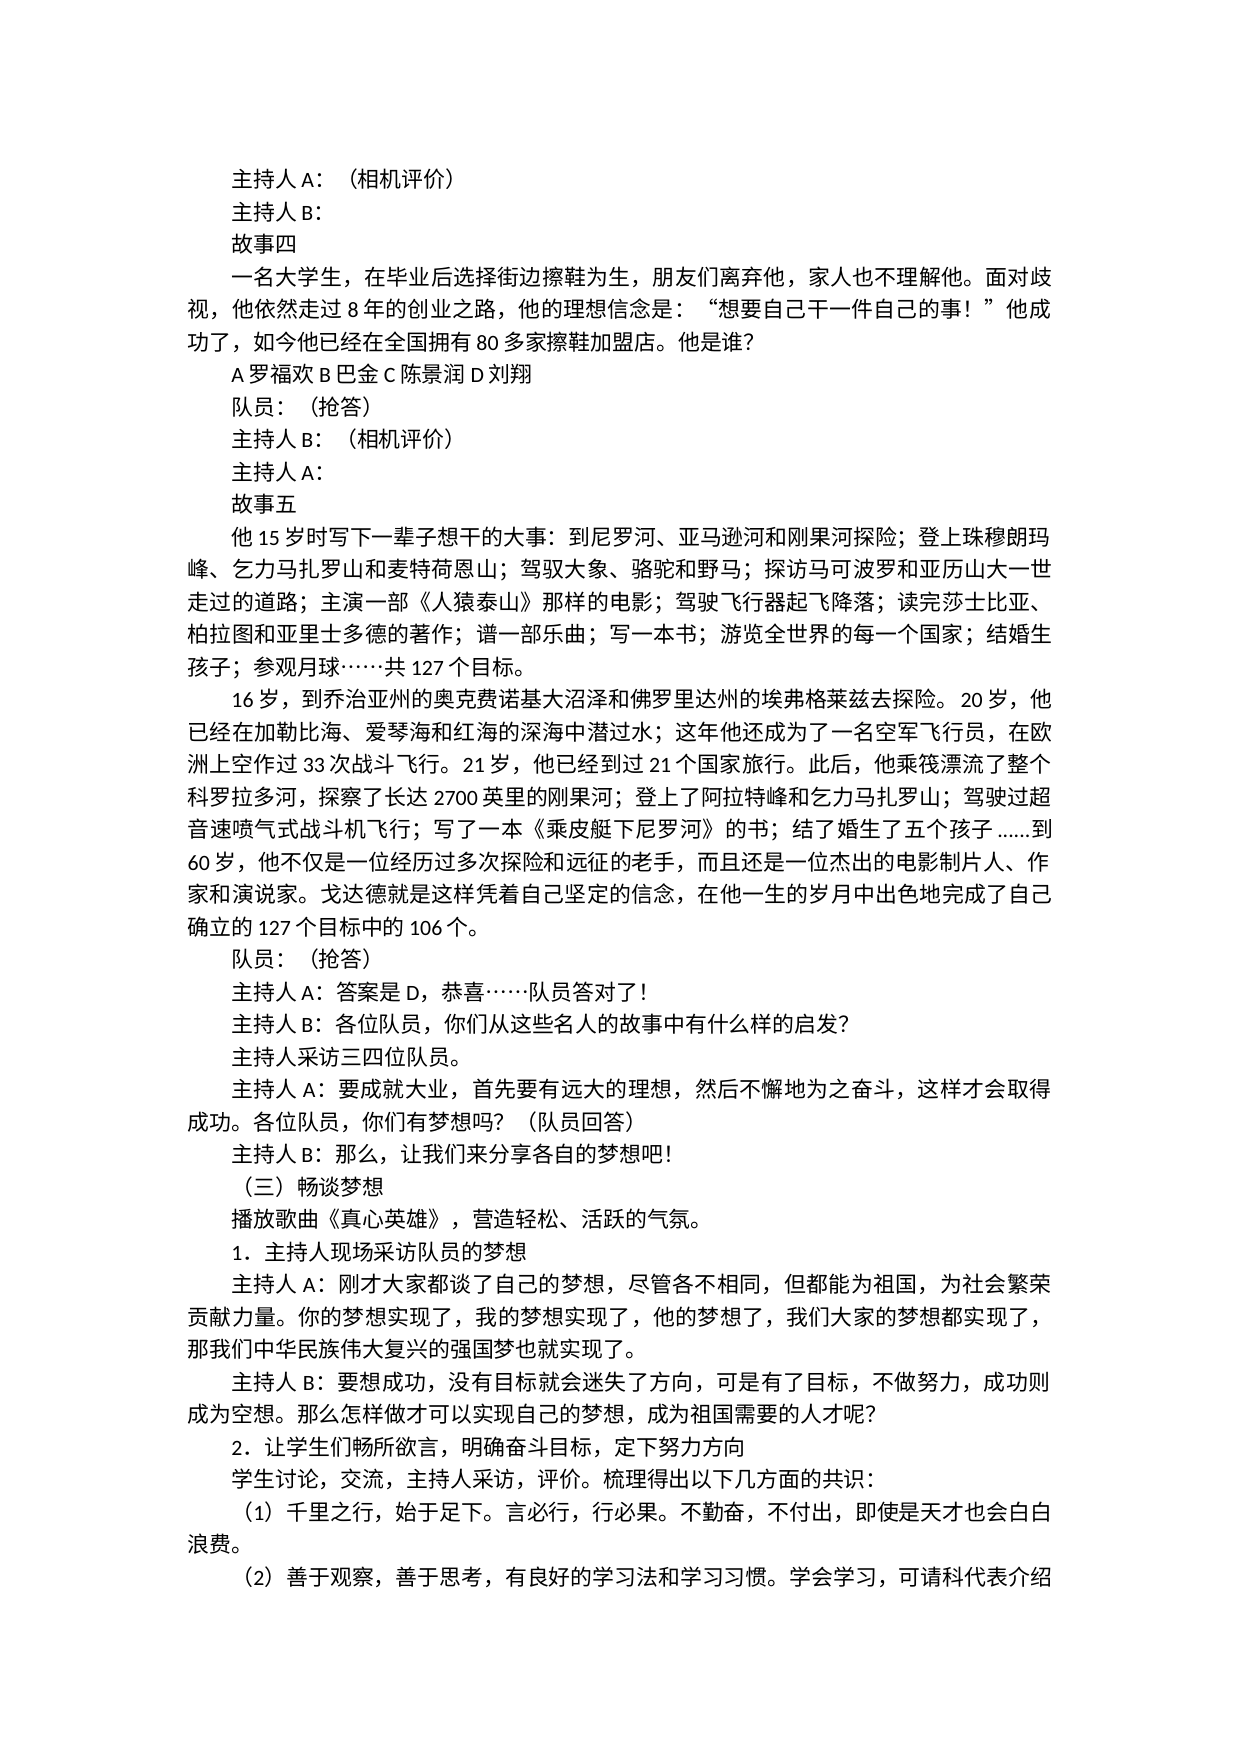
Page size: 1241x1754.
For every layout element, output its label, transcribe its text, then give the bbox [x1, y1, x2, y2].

text 学生讨论，交流，主持人采访，评价。梳理得出以下几方面的共识： [187, 1462, 1053, 1494]
text 主持人A： [187, 454, 1053, 487]
text 播放歌曲《真心英雄》，营造轻松、活跃的气氛。 [187, 1202, 1053, 1234]
text 1．主持人现场采访队员的梦想 [187, 1234, 1053, 1267]
text （1）千里之行，始于足下。言必行，行必果。不勤奋，不付出，即使是天才也会白白浪费。 [187, 1494, 1053, 1559]
text 主持人B：要想成功，没有目标就会迷失了方向，可是有了目标，不做努力，成功则成为空想。那么怎样做才可以实现自己的梦想，成为祖国需要的人才呢？ [187, 1364, 1053, 1429]
text 队员：（抢答） [187, 942, 1053, 974]
text 他15岁时写下一辈子想干的大事：到尼罗河、亚马逊河和刚果河探险；登上珠穆朗玛峰、乞力马扎罗山和麦特荷恩山；驾驭大象、骆驼和野马；探访马可波罗和亚历山大一世走过的道路；主演一部《人猿泰山》那样的电影；驾驶飞行器起飞降落；读完莎士比亚、柏拉图和亚里士多德的著作；谱一部乐曲；写一本书；游览全世界的每一个国家；结婚生孩子；参观月球……共127个目标。 [187, 519, 1053, 682]
text 主持人A：答案是D，恭喜……队员答对了！ [187, 974, 1053, 1007]
text 队员：（抢答） [187, 389, 1053, 422]
text 主持人A：要成就大业，首先要有远大的理想，然后不懈地为之奋斗，这样才会取得成功。各位队员，你们有梦想吗？（队员回答） [187, 1072, 1053, 1137]
text 主持人B： [187, 194, 1053, 227]
text 主持人A：刚才大家都谈了自己的梦想，尽管各不相同，但都能为祖国，为社会繁荣贡献力量。你的梦想实现了，我的梦想实现了，他的梦想了，我们大家的梦想都实现了，那我们中华民族伟大复兴的强国梦也就实现了。 [187, 1267, 1053, 1364]
text 主持人采访三四位队员。 [187, 1039, 1053, 1072]
text 主持人A：（相机评价） [187, 162, 1053, 194]
text 主持人B：各位队员，你们从这些名人的故事中有什么样的启发？ [187, 1007, 1053, 1039]
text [187, 1559, 1053, 1592]
text 一名大学生，在毕业后选择街边擦鞋为生，朋友们离弃他，家人也不理解他。面对歧视，他依然走过8年的创业之路，他的理想信念是：“想要自己干一件自己的事！”他成功了，如今他已经在全国拥有80多家擦鞋加盟店。他是谁？ [187, 259, 1053, 357]
text 主持人B：那么，让我们来分享各自的梦想吧！ [187, 1137, 1053, 1169]
text 16岁，到乔治亚州的奥克费诺基大沼泽和佛罗里达州的埃弗格莱兹去探险。20岁，他已经在加勒比海、爱琴海和红海的深海中潜过水；这年他还成为了一名空军飞行员，在欧洲上空作过33次战斗飞行。21岁，他已经到过21个国家旅行。此后，他乘筏漂流了整个科罗拉多河，探察了长达2700英里的刚果河；登上了阿拉特峰和乞力马扎罗山；驾驶过超音速喷气式战斗机飞行；写了一本《乘皮艇下尼罗河》的书；结了婚生了五个孩子......到60岁，他不仅是一位经历过多次探险和远征的老手，而且还是一位杰出的电影制片人、作家和演说家。戈达德就是这样凭着自己坚定的信念，在他一生的岁月中出色地完成了自己确立的127个目标中的106个。 [187, 682, 1053, 942]
text 故事五 [187, 487, 1053, 519]
text A罗福欢 B巴金 C陈景润 D刘翔 [187, 357, 1053, 389]
text 主持人B：（相机评价） [187, 422, 1053, 454]
text 故事四 [187, 227, 1053, 259]
text 2．让学生们畅所欲言，明确奋斗目标，定下努力方向 [187, 1429, 1053, 1462]
text （三）畅谈梦想 [187, 1169, 1053, 1202]
